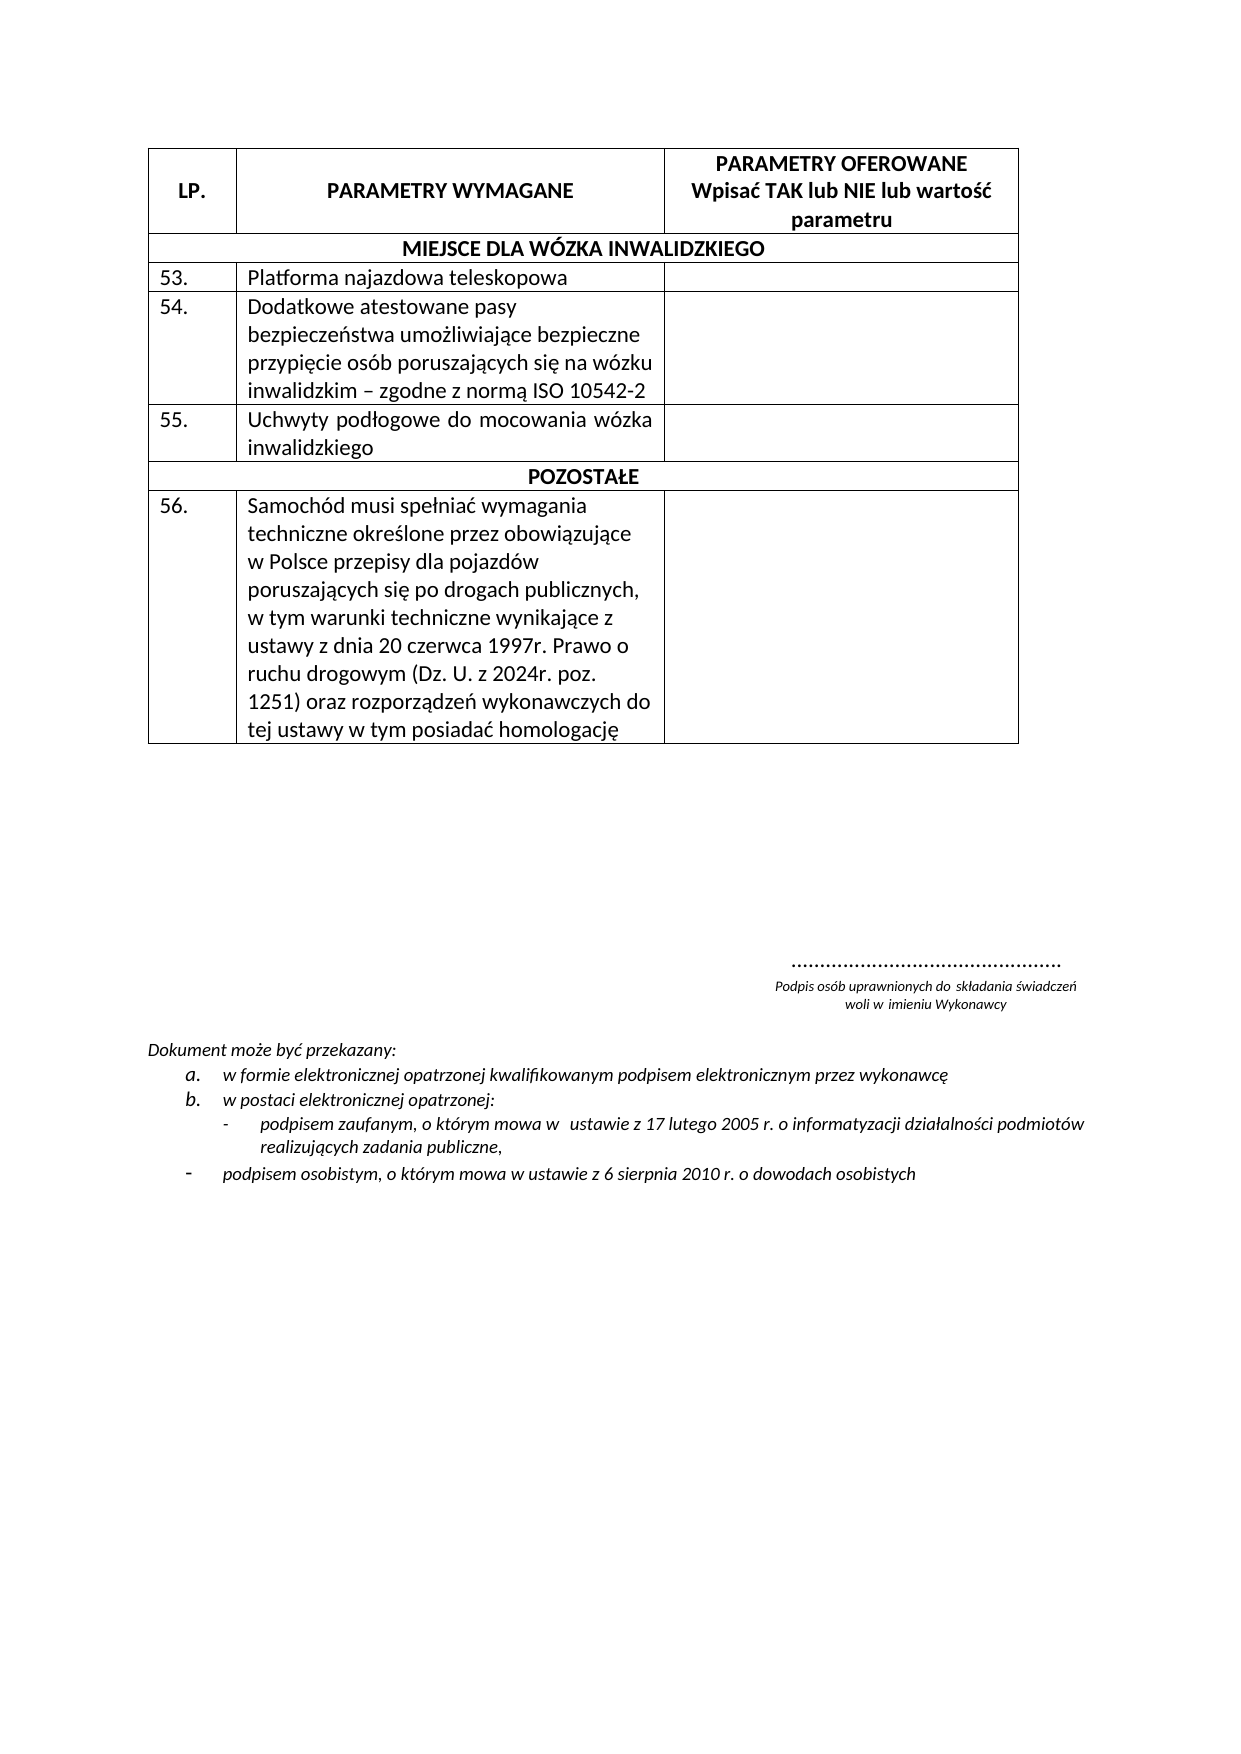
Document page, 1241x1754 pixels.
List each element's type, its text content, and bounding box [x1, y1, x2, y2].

table_cell Dodatkowe atestowane pasy bezpieczeństwa umożliwiające bezpieczne przypięcie osób poruszających się na wózku inwalidzkim – zgodne z normą ISO 10542-2 [237, 292, 664, 404]
table_header PARAMETRY OFEROWANE Wpisać TAK lub NIE lub wartość parametru [665, 149, 1018, 233]
text ............................................... [768, 945, 1085, 973]
table_cell [149, 292, 236, 404]
table_cell [665, 491, 1018, 743]
table_cell Platforma najazdowa teleskopowa [237, 263, 664, 291]
text Dokument może być przekazany: [148, 1038, 1093, 1061]
text Podpis osób uprawnionych do składania świadczeń woli w imieniu Wykonawcy [768, 977, 1085, 1013]
table_cell [665, 263, 1018, 291]
table_cell [149, 491, 236, 743]
list podpisem zaufanym, o którym mowa w ustawie z 17 lutego 2005 r. o informatyzacji działalności podmiotów realizujących zadania publiczne, [223, 1112, 1093, 1158]
table_cell MIEJSCE DLA WÓZKA INWALIDZKIEGO [149, 234, 1018, 262]
table_cell Samochód musi spełniać wymagania techniczne określone przez obowiązujące w Polsce przepisy dla pojazdów poruszających się po drogach publicznych, w tym warunki techniczne wynikające z ustawy z dnia 20 czerwca 1997r. Prawo o ruchu drogowym (Dz. U. z 2024r. poz. 1251) oraz rozporządzeń wykonawczych do tej ustawy w tym posiadać homologację [237, 491, 664, 743]
table_cell [665, 405, 1018, 461]
table_cell [149, 405, 236, 461]
table_cell Uchwyty podłogowe do mocowania wózka inwalidzkiego [237, 405, 664, 461]
table_cell POZOSTAŁE [149, 462, 1018, 490]
table_cell [665, 292, 1018, 404]
list w postaci elektronicznej opatrzonej: [185, 1087, 1093, 1112]
table_header LP. [149, 149, 236, 233]
table_header PARAMETRY WYMAGANE [237, 149, 664, 233]
list w formie elektronicznej opatrzonej kwalifikowanym podpisem elektronicznym przez wykonawcę [185, 1061, 1093, 1087]
list podpisem osobistym, o którym mowa w ustawie z 6 sierpnia 2010 r. o dowodach osobistych [185, 1158, 1093, 1186]
table_cell [149, 263, 236, 291]
